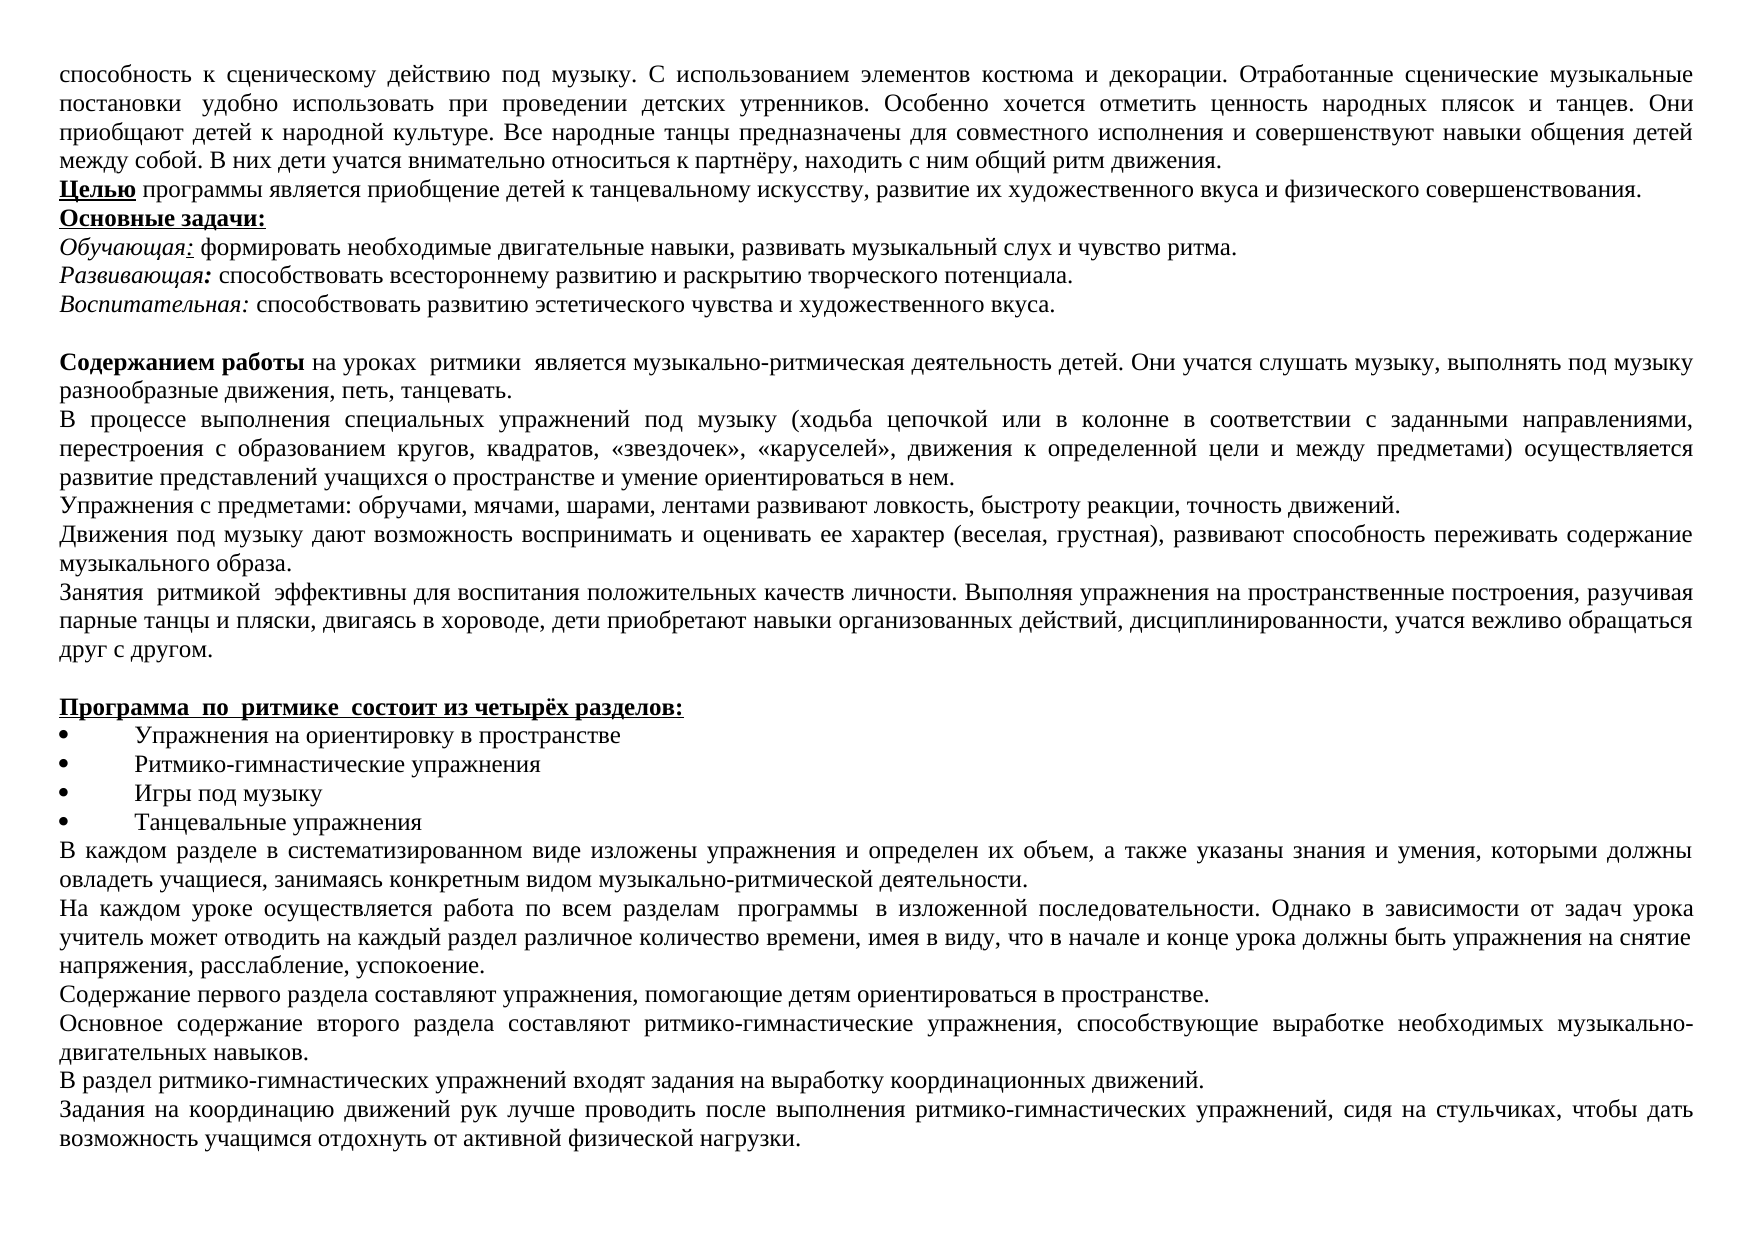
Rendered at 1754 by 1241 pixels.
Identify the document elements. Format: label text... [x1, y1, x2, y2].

text Основные задачи: [59, 203, 1695, 232]
text В раздел ритмико-гимнастических упражнений входят задания на выработку координационных движений. [59, 1065, 1695, 1094]
text Задания на координацию движений рук лучше проводить после выполнения ритмико-гимнастических упражнений, сидя на стульчиках, чтобы дать возможность учащимся отдохнуть от активной физической нагрузки. [59, 1094, 1695, 1152]
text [59, 59, 1695, 174]
text В каждом разделе в систематизированном виде изложены упражнения и определен их объем, а также указаны знания и умения, которыми должны овладеть учащиеся, занимаясь конкретным видом музыкально-ритмической деятельности. [59, 835, 1695, 893]
list Игры под музыку [59, 778, 1695, 807]
text Программа по ритмике состоит из четырёх разделов: [59, 692, 1695, 720]
text Обучающая: формировать необходимые двигательные навыки, развивать музыкальный слух и чувство ритма. [59, 232, 1695, 260]
list Упражнения на ориентировку в пространстве [59, 720, 1695, 749]
text Развивающая: способствовать всестороннему развитию и раскрытию творческого потенциала. [59, 260, 1695, 289]
text Содержанием работы на уроках ритмики является музыкально-ритмическая деятельность детей. Они учатся слушать музыку, выполнять под музыку разнообразные движения, петь, танцевать. [59, 347, 1695, 404]
list Ритмико-гимнастические упражнения [59, 749, 1695, 778]
text На каждом уроке осуществляется работа по всем разделам программы в изложенной последовательности. Однако в зависимости от задач урока учитель может отводить на каждый раздел различное количество времени, имея в виду, что в начале и конце урока должны быть упражнения на снятие напряжения, расслабление, успокоение. [59, 893, 1695, 979]
text Воспитательная: способствовать развитию эстетического чувства и художественного вкуса. [59, 289, 1695, 318]
text Занятия ритмикой эффективны для воспитания положительных качеств личности. Выполняя упражнения на пространственные построения, разучивая парные танцы и пляски, двигаясь в хороводе, дети приобретают навыки организованных действий, дисциплинированности, учатся вежливо обращаться друг с другом. [59, 577, 1695, 663]
text Основное содержание второго раздела составляют ритмико-гимнастические упражнения, способствующие выработке необходимых музыкально-двигательных навыков. [59, 1008, 1695, 1065]
text Упражнения с предметами: обручами, мячами, шарами, лентами развивают ловкость, быстроту реакции, точность движений. [59, 490, 1695, 519]
text Целью программы является приобщение детей к танцевальному искусству, развитие их художественного вкуса и физического совершенствования. [59, 174, 1695, 203]
list Танцевальные упражнения [59, 807, 1695, 835]
text В процессе выполнения специальных упражнений под музыку (ходьба цепочкой или в колонне в соответствии с заданными направлениями, перестроения с образованием кругов, квадратов, «звездочек», «каруселей», движения к определенной цели и между предметами) осуществляется развитие представлений учащихся о пространстве и умение ориентироваться в нем. [59, 404, 1695, 490]
text Содержание первого раздела составляют упражнения, помогающие детям ориентироваться в пространстве. [59, 979, 1695, 1008]
text Движения под музыку дают возможность воспринимать и оценивать ее характер (веселая, грустная), развивают способность переживать содержание музыкального образа. [59, 519, 1695, 577]
